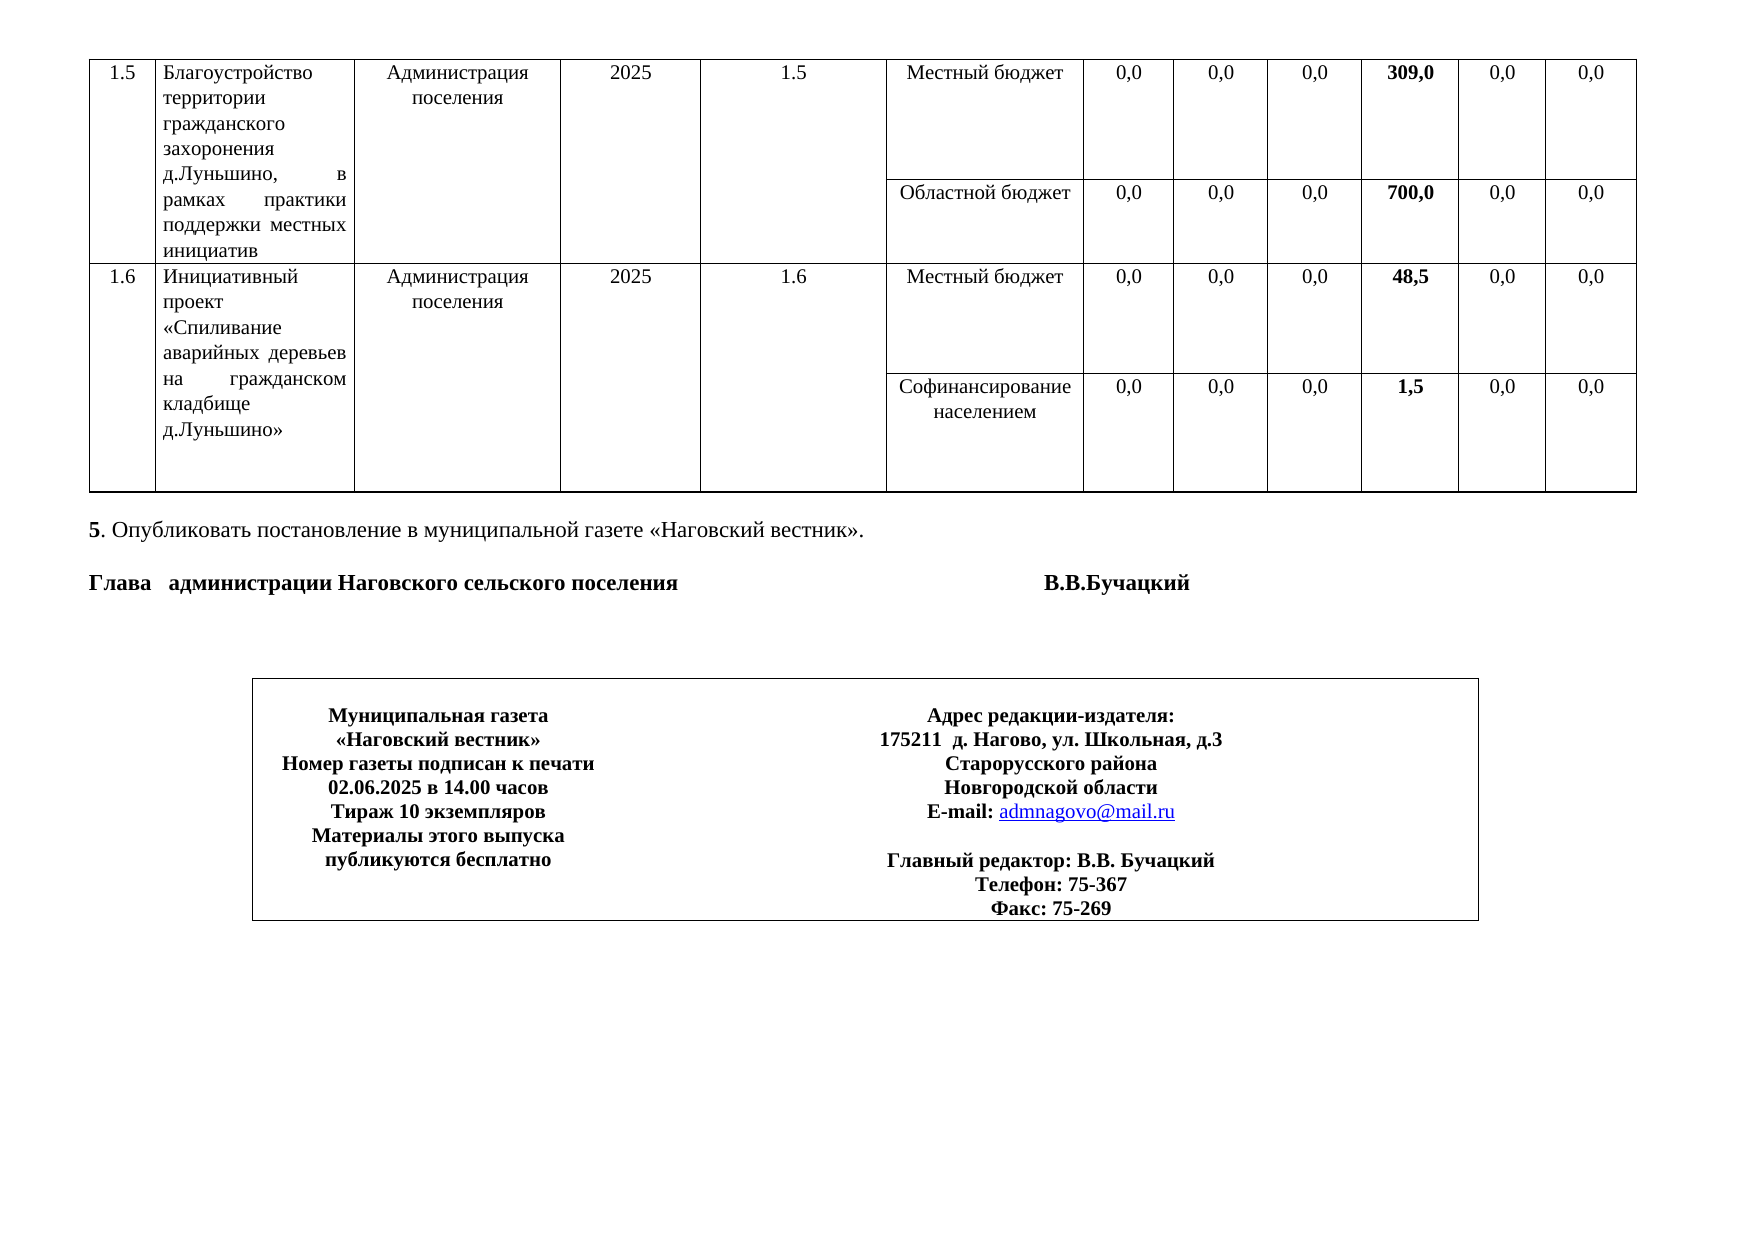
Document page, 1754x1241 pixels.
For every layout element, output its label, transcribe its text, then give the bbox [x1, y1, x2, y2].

table_cell Областной бюджет [887, 180, 1083, 263]
table_cell 700,0 [1362, 180, 1458, 263]
table_cell 0,0 [1459, 180, 1545, 263]
table_cell 0,0 [1174, 264, 1267, 373]
table_cell 0,0 [1174, 374, 1267, 491]
table_cell 0,0 [1084, 60, 1173, 179]
table_cell 309,0 [1362, 60, 1458, 179]
table_cell 1.6 [90, 264, 155, 491]
table_cell 1.5 [701, 60, 886, 263]
table_cell 0,0 [1084, 264, 1173, 373]
table_cell 0,0 [1459, 60, 1545, 179]
table_cell Местный бюджет [887, 264, 1083, 373]
table_cell Администрация поселения [355, 264, 560, 491]
table_cell 0,0 [1268, 180, 1361, 263]
table_cell 0,0 [1084, 180, 1173, 263]
table_cell 0,0 [1174, 180, 1267, 263]
table_cell 0,0 [1084, 374, 1173, 491]
table_cell 0,0 [1268, 264, 1361, 373]
table_cell 1,5 [1362, 374, 1458, 491]
table_cell Местный бюджет [887, 60, 1083, 179]
table_cell 0,0 [1546, 60, 1636, 179]
table_cell Софинансирование населением [887, 374, 1083, 491]
text Глава администрации Наговского сельского поселения В.В.Бучацкий [89, 569, 1635, 596]
table_cell 0,0 [1268, 60, 1361, 179]
table_header Муниципальная газета «Наговский вестник» Номер газеты подписан к печати 02.06.2025 в 14.00 часов Тираж 10 экземпляров Материалы этого выпуска публикуются бесплатно [253, 679, 623, 920]
table_cell 2025 [561, 264, 700, 491]
table_cell Благоустройство территории гражданского захоронения д.Луньшино, в рамках практики поддержки местных инициатив [156, 60, 354, 263]
table_cell 1.6 [701, 264, 886, 491]
table_cell 0,0 [1546, 264, 1636, 373]
table_cell 0,0 [1459, 374, 1545, 491]
table_cell 0,0 [1174, 60, 1267, 179]
table_cell 0,0 [1546, 180, 1636, 263]
table_cell Инициативный проект «Спиливание аварийных деревьев на гражданском кладбище д.Луньшино» [156, 264, 354, 491]
table_cell 1.5 [90, 60, 155, 263]
table_cell 0,0 [1268, 374, 1361, 491]
table_cell 2025 [561, 60, 700, 263]
table_header Адрес редакции-издателя: 175211 д. Нагово, ул. Школьная, д.3 Старорусского района Новгородской области mail: admnagovo@mail.ru Главный редактор: В.В. Бучацкий Телефон: 75-367 Факс: 75-269 [624, 679, 1478, 920]
table_cell 48,5 [1362, 264, 1458, 373]
text 5. Опубликовать постановление в муниципальной газете «Наговский вестник». [89, 516, 1635, 543]
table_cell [355, 60, 560, 263]
table_cell 0,0 [1459, 264, 1545, 373]
table_cell 0,0 [1546, 374, 1636, 491]
